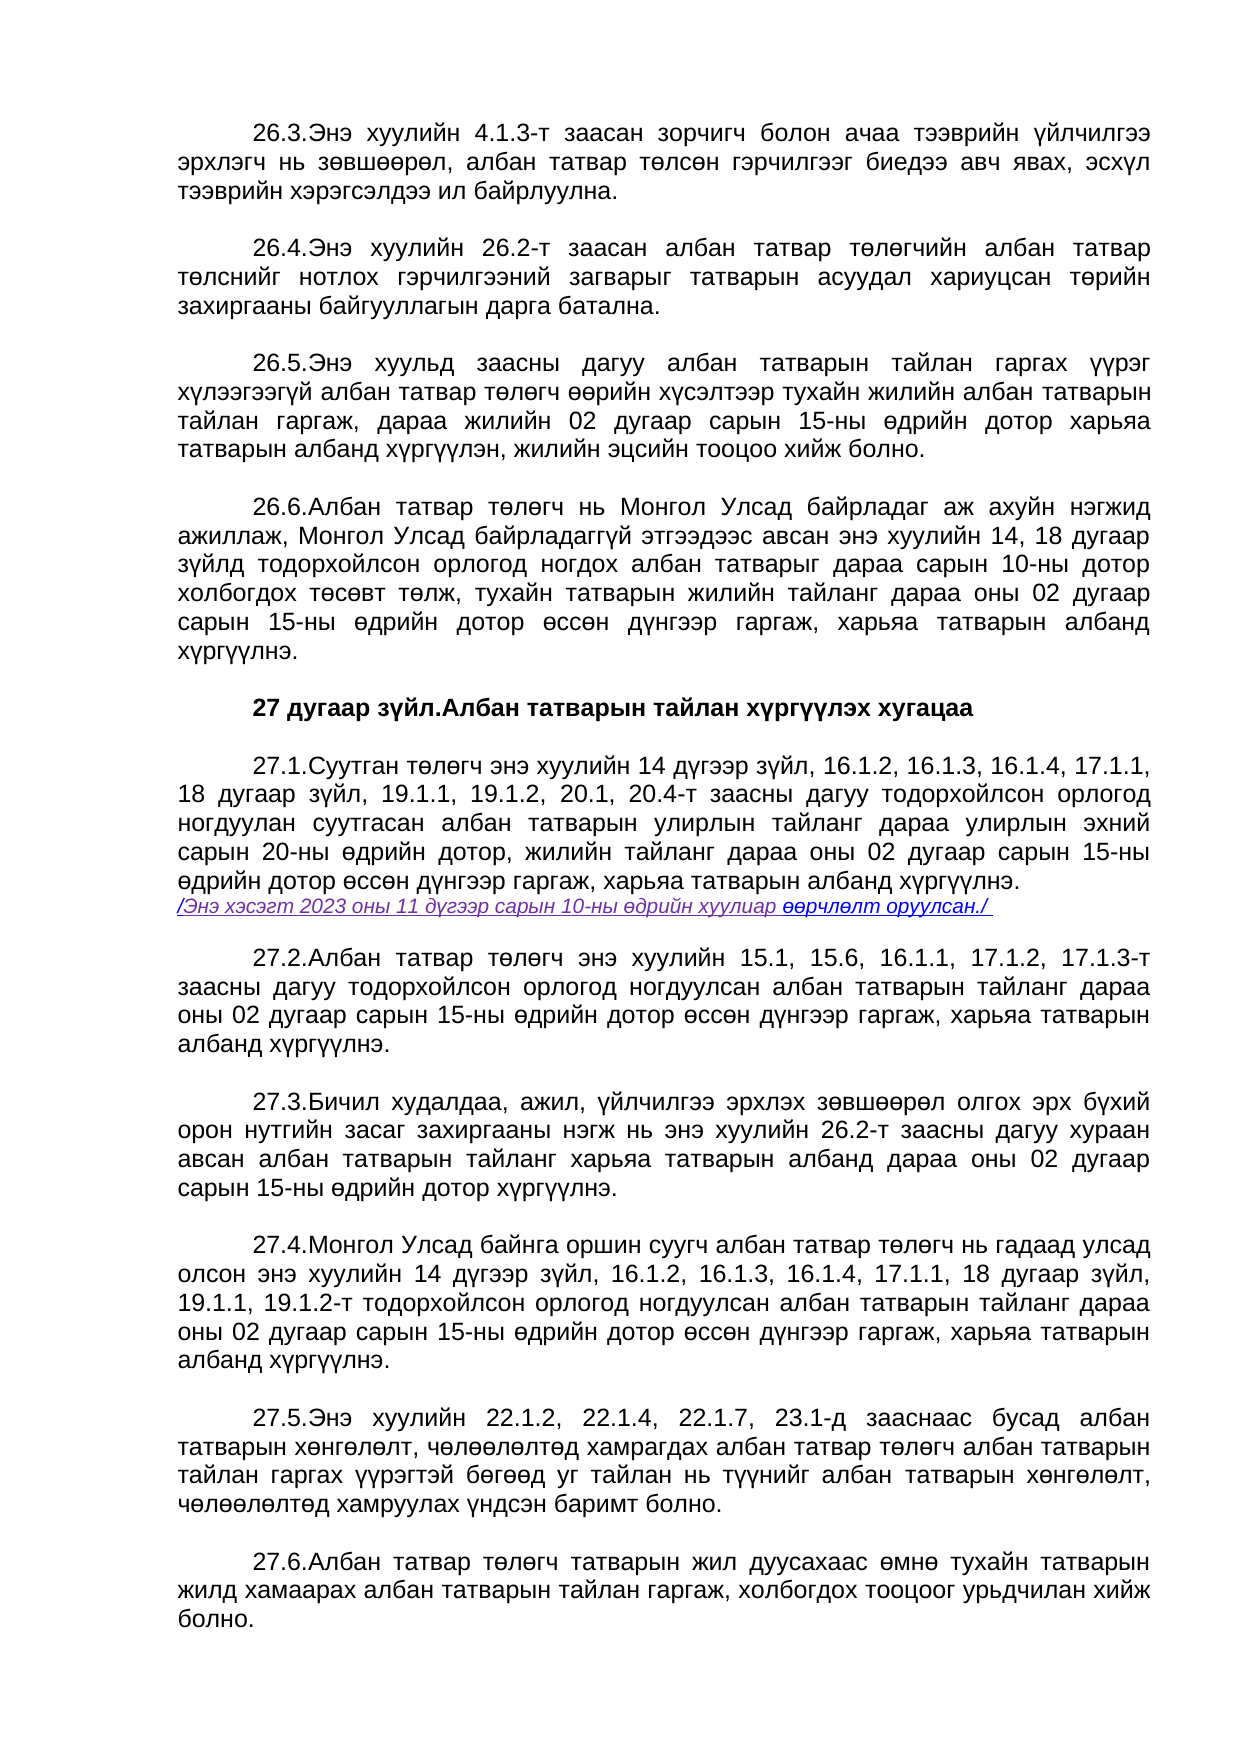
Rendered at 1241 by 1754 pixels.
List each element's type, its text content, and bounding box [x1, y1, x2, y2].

text 27 дугаар зүйл.Албан татварын тайлан хүргүүлэх хугацаа [177, 693, 1152, 722]
text 27.2.Албан татвар төлөгч энэ хуулийн 15.1, 15.6, 16.1.1, 17.1.2, 17.1.3-т заасны дагуу тодорхойлсон орлогод ногдуулсан албан татварын тайланг дараа оны 02 дугаар сарын 15-ны өдрийн дотор өссөн дүнгээр гаргаж, харьяа татварын албанд хүргүүлнэ. [177, 943, 1152, 1058]
text 27.5.Энэ хуулийн 22.1.2, 22.1.4, 22.1.7, 23.1-д зааснаас бусад албан татварын хөнгөлөлт, чөлөөлөлтөд хамрагдах албан татвар төлөгч албан татварын тайлан гаргах үүрэгтэй бөгөөд уг тайлан нь түүнийг албан татварын хөнгөлөлт, чөлөөлөлтөд хамруулах үндсэн баримт болно. [177, 1403, 1152, 1518]
text 26.6.Албан татвар төлөгч нь Монгол Улсад байрладаг аж ахуйн нэгжид ажиллаж, Монгол Улсад байрладаггүй этгээдээс авсан энэ хуулийн 14, 18 дугаар зүйлд тодорхойлсон орлогод ногдох албан татварыг дараа сарын 10-ны дотор холбогдох төсөвт төлж, тухайн татварын жилийн тайланг дараа оны 02 дугаар сарын 15-ны өдрийн дотор өссөн дүнгээр гаргаж, харьяа татварын албанд хүргүүлнэ. [177, 492, 1152, 664]
text 27.6.Албан татвар төлөгч татварын жил дуусахаас өмнө тухайн татварын жилд хамаарах албан татварын тайлан гаргаж, холбогдох тооцоог урьдчилан хийж болно. [177, 1546, 1152, 1633]
text /Энэ хэсэгт 2023 оны 11 дүгээр сарын 10-ны өдрийн хуулиар өөрчлөлт оруулсан./ [177, 894, 1152, 918]
text 26.5.Энэ хуульд заасны дагуу албан татварын тайлан гаргах үүрэг хүлээгээгүй албан татвар төлөгч өөрийн хүсэлтээр тухайн жилийн албан татварын тайлан гаргаж, дараа жилийн 02 дугаар сарын 15-ны өдрийн дотор харьяа татварын албанд хүргүүлэн, жилийн эцсийн тооцоо хийж болно. [177, 348, 1152, 463]
text 27.1.Суутган төлөгч энэ хуулийн 14 дүгээр зүйл, 16.1.2, 16.1.3, 16.1.4, 17.1.1, 18 дугаар зүйл, 19.1.1, 19.1.2, 20.1, 20.4-т заасны дагуу тодорхойлсон орлогод ногдуулан суутгасан албан татварын улирлын тайланг дараа улирлын эхний сарын 20-ны өдрийн дотор, жилийн тайланг дараа оны 02 дугаар сарын 15-ны өдрийн дотор өссөн дүнгээр гаргаж, харьяа татварын албанд хүргүүлнэ. [177, 751, 1152, 894]
text 26.4.Энэ хуулийн 26.2-т заасан албан татвар төлөгчийн албан татвар төлснийг нотлох гэрчилгээний загварыг татварын асуудал хариуцсан төрийн захиргааны байгууллагын дарга батална. [177, 233, 1152, 319]
text 27.4.Монгол Улсад байнга оршин суугч албан татвар төлөгч нь гадаад улсад олсон энэ хуулийн 14 дүгээр зүйл, 16.1.2, 16.1.3, 16.1.4, 17.1.1, 18 дугаар зүйл, 19.1.1, 19.1.2-т тодорхойлсон орлогод ногдуулсан албан татварын тайланг дараа оны 02 дугаар сарын 15-ны өдрийн дотор өссөн дүнгээр гаргаж, харьяа татварын албанд хүргүүлнэ. [177, 1230, 1152, 1374]
text 26.3.Энэ хуулийн 4.1.3-т заасан зорчигч болон ачаа тээврийн үйлчилгээ эрхлэгч нь зөвшөөрөл, албан татвар төлсөн гэрчилгээг биедээ авч явах, эсхүл тээврийн хэрэгсэлдээ ил байрлуулна. [177, 118, 1152, 204]
text 27.3.Бичил худалдаа, ажил, үйлчилгээ эрхлэх зөвшөөрөл олгох эрх бүхий орон нутгийн засаг захиргааны нэгж нь энэ хуулийн 26.2-т заасны дагуу хураан авсан албан татварын тайланг харьяа татварын албанд дараа оны 02 дугаар сарын 15-ны өдрийн дотор хүргүүлнэ. [177, 1086, 1152, 1201]
